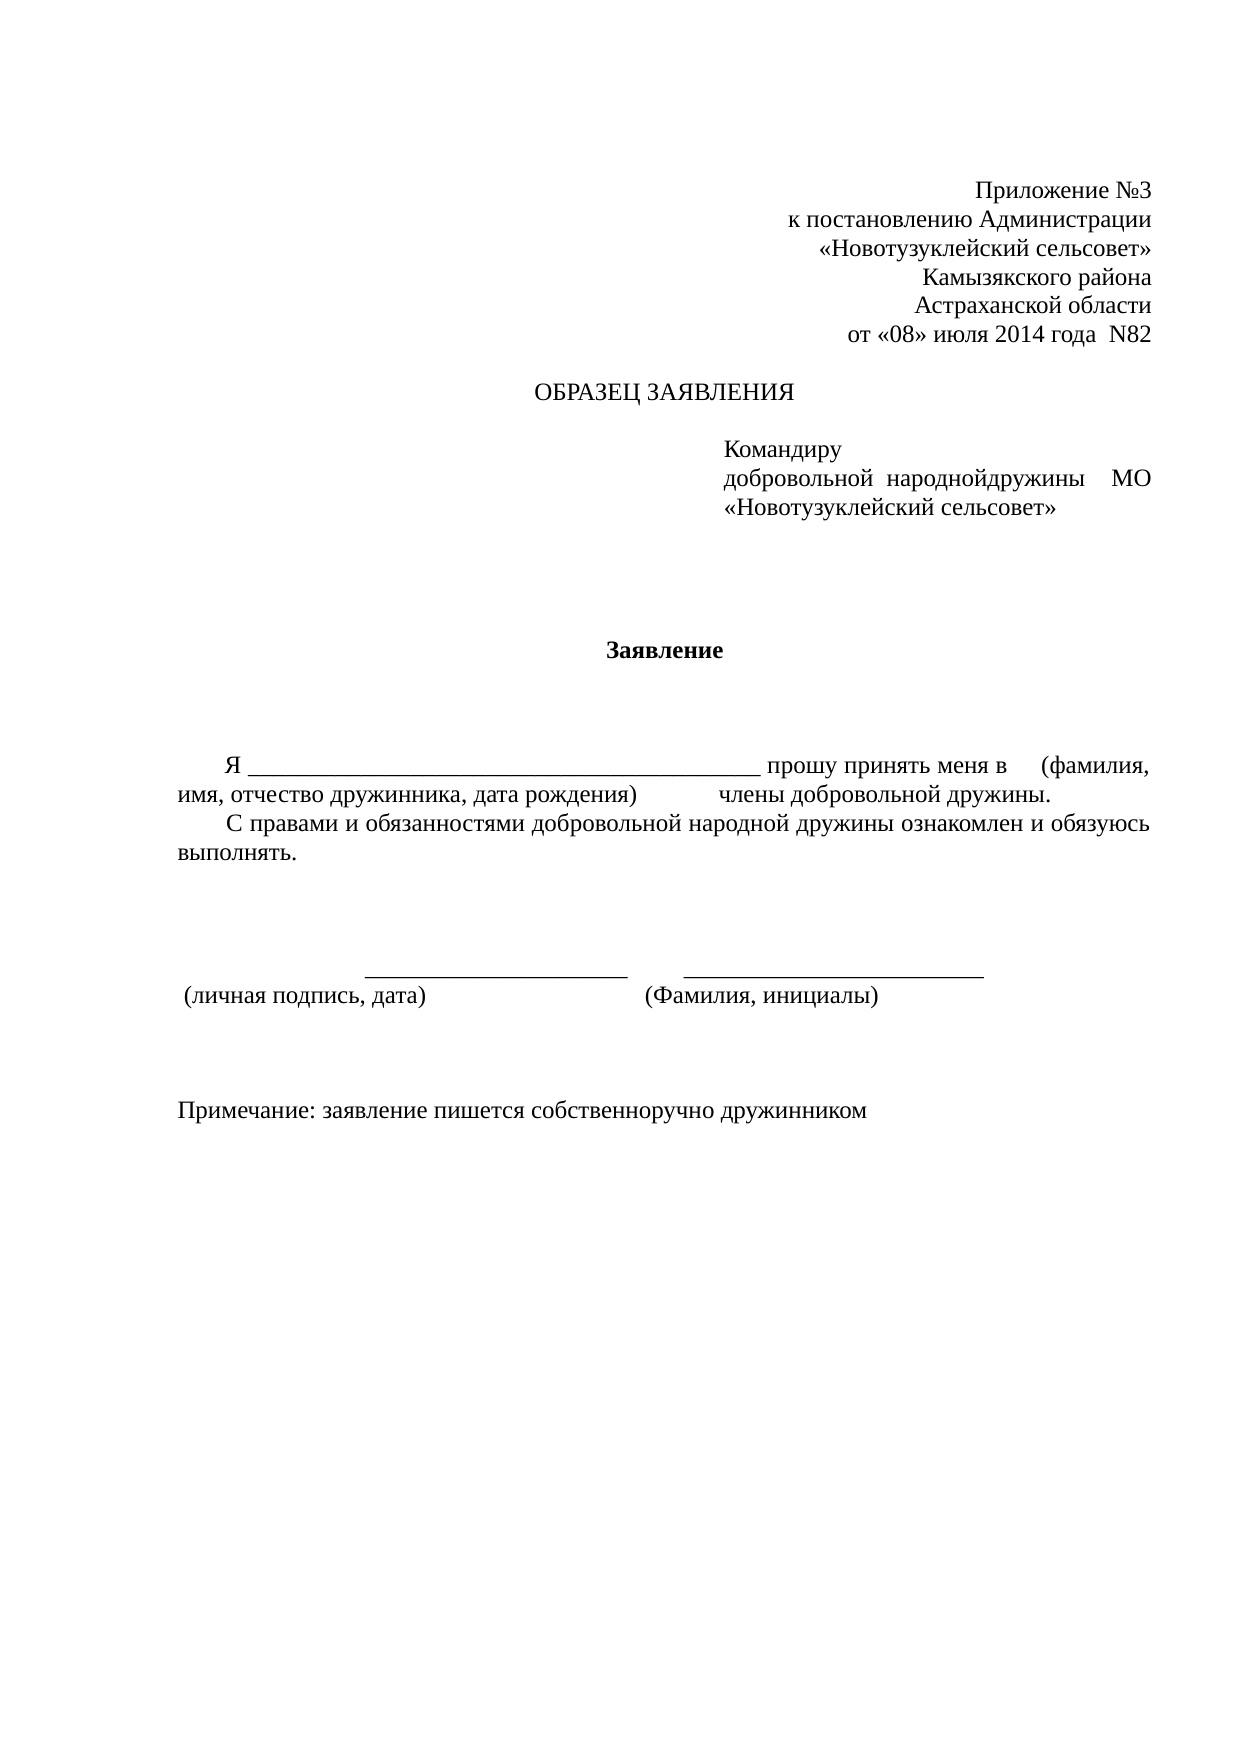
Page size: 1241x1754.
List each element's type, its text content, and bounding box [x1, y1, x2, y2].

text Я _________________________________________ прошу принять меня в (фамилия, имя, отчество дружинника, дата рождения) члены добровольной дружины. [177, 751, 1152, 808]
text С правами и обязанностями добровольной народной дружины ознакомлен и обязуюсь выполнять. [177, 808, 1152, 866]
text от «08» июля 2014 года N82 [177, 319, 1152, 348]
text _____________________ ________________________ [177, 952, 1152, 981]
text Заявление [177, 636, 1152, 664]
text «Новотузуклейский сельсовет» [177, 233, 1152, 262]
text Астраханской области [177, 291, 1152, 319]
text Камызякского района [177, 262, 1152, 291]
text (личная подпись, дата) (Фамилия, инициалы) [177, 981, 1152, 1009]
text Примечание: заявление пишется собственноручно дружинником [177, 1096, 1152, 1124]
text Приложение №3 [177, 176, 1152, 204]
text Командиру добровольной народнойдружины МО «Новотузуклейский сельсовет» [723, 434, 1152, 521]
text к постановлению Администрации [177, 204, 1152, 233]
text ОБРАЗЕЦ ЗАЯВЛЕНИЯ [177, 377, 1152, 406]
